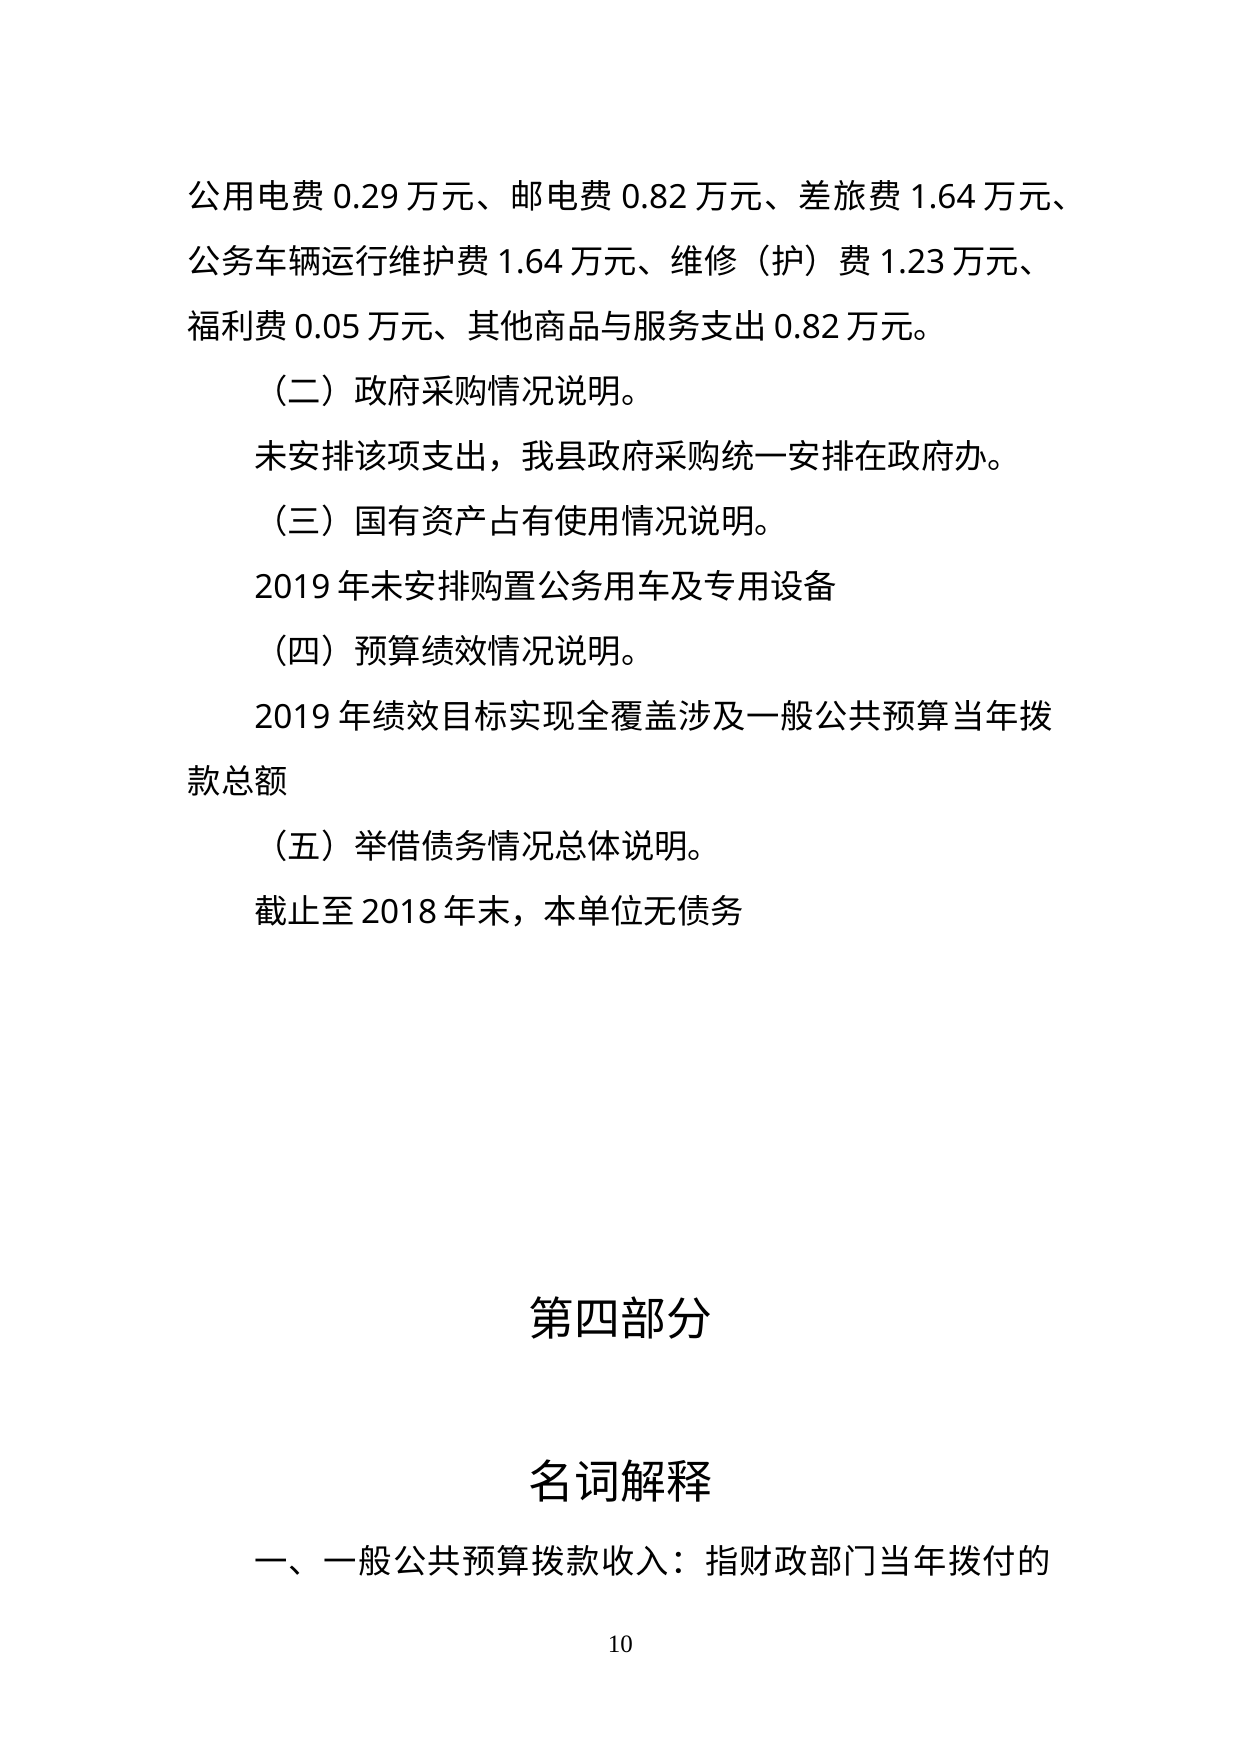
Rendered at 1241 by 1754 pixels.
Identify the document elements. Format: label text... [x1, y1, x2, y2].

text 2019年未安排购置公务用车及专用设备 [187, 552, 1053, 617]
text （四）预算绩效情况说明。 [187, 617, 1053, 682]
text （三）国有资产占有使用情况说明。 [187, 487, 1053, 552]
text 名词解释 [187, 1429, 1053, 1527]
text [187, 1527, 1053, 1592]
text 2019年绩效目标实现全覆盖涉及一般公共预算当年拨款总额 [187, 682, 1053, 812]
text （五）举借债务情况总体说明。 [187, 812, 1053, 877]
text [187, 162, 1053, 357]
text 截止至2018年末，本单位无债务 [187, 877, 1053, 942]
text 未安排该项支出，我县政府采购统一安排在政府办。 [187, 422, 1053, 487]
text 第四部分 [187, 1267, 1053, 1364]
text （二）政府采购情况说明。 [187, 357, 1053, 422]
